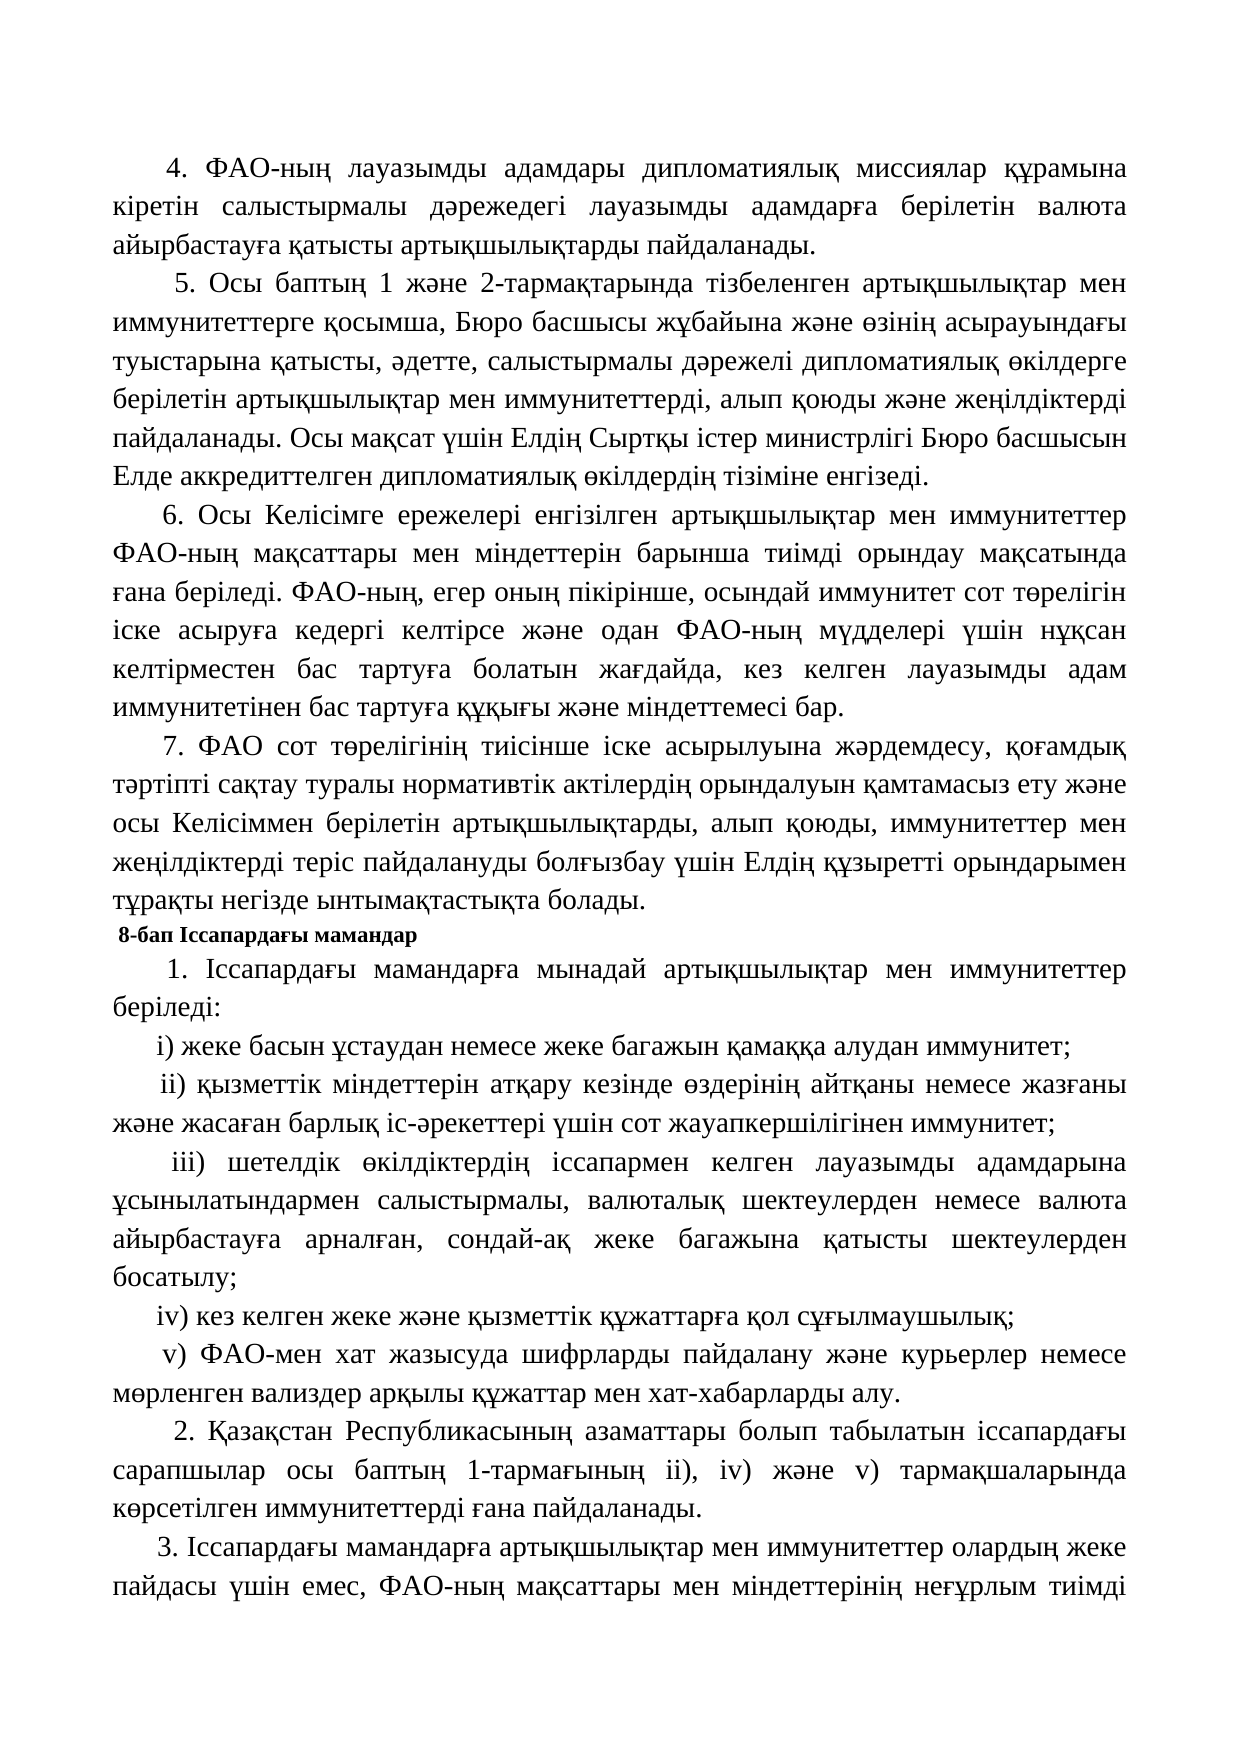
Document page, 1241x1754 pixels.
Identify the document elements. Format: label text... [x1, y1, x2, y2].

text iii) шетелдік өкілдіктердің іссапармен келген лауазымды адамдарына ұсынылатындармен салыстырмалы, валюталық шектеулерден немесе валюта айырбастауға арналған, сондай-ақ жеке багажына қатысты шектеулерден босатылу; [112, 1144, 1128, 1293]
text ii) қызметтік міндеттерін атқару кезінде өздерінің айтқаны немесе жазғаны және жасаған барлық іс-әрекеттері үшін сот жауапкершілігінен иммунитет; [112, 1067, 1128, 1139]
text 2. Қазақстан Республикасының азаматтары болып табылатын іссапардағы сарапшылар осы баптың 1-тармағының іі), iv) және v) тармақшаларында көрсетілген иммунитеттерді ғана пайдаланады. [112, 1413, 1128, 1524]
text i) жеке басын ұстаудан немесе жеке багажын қамаққа алудан иммунитет; [112, 1028, 1128, 1062]
text 6. Осы Келісімге ережелері енгізілген артықшылықтар мен иммунитеттер ФАО-ның мақсаттары мен міндеттерін барынша тиімді орындау мақсатында ғана беріледі. ФАО-ның, егер оның пікірінше, осындай иммунитет сот төрелігін іске асыруға кедергі келтірсе және одан ФАО-ның мүдделері үшін нұқсан келтірместен бас тартуға болатын жағдайда, кез келген лауазымды адам иммунитетінен бас тартуға құқығы және міндеттемесі бар. [112, 497, 1128, 723]
text iv) кез келген жеке және қызметтік құжаттарға қол сұғылмаушылық; [112, 1298, 1128, 1331]
text 1. Іссапардағы мамандарға мынадай артықшылықтар мен иммунитеттер беріледі: [112, 951, 1128, 1023]
text 8-бап Іссапардағы мамандар [112, 921, 1128, 947]
text v) ФАО-мен хат жазысуда шифрларды пайдалану және курьерлер немесе мөрленген вализдер арқылы құжаттар мен хат-хабарларды алу. [112, 1336, 1128, 1408]
text 5. Осы баптың 1 және 2-тармақтарында тізбеленген артықшылықтар мен иммунитеттерге қосымша, Бюро басшысы жұбайына және өзінің асырауындағы туыстарына қатысты, әдетте, салыстырмалы дәрежелі дипломатиялық өкілдерге берілетін артықшылықтар мен иммунитеттерді, алып қоюды және жеңілдіктерді пайдаланады. Осы мақсат үшін Елдің Сыртқы істер министрлігі Бюро басшысын Елде аккредиттелген дипломатиялық өкілдердің тізіміне енгізеді. [112, 266, 1128, 492]
text 7. ФАО сот төрелігінің тиісінше іске асырылуына жәрдемдесу, қоғамдық тәртіпті сақтау туралы нормативтік актілердің орындалуын қамтамасыз ету және осы Келісіммен берілетін артықшылықтарды, алып қоюды, иммунитеттер мен жеңілдіктерді теріс пайдалануды болғызбау үшін Елдің құзыретті орындарымен тұрақты негізде ынтымақтастықта болады. [112, 728, 1128, 916]
text 4. ФАО-ның лауазымды адамдары дипломатиялық миссиялар құрамына кіретін салыстырмалы дәрежедегі лауазымды адамдарға берілетін валюта айырбастауға қатысты артықшылықтарды пайдаланады. [112, 150, 1128, 261]
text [112, 1529, 1128, 1601]
